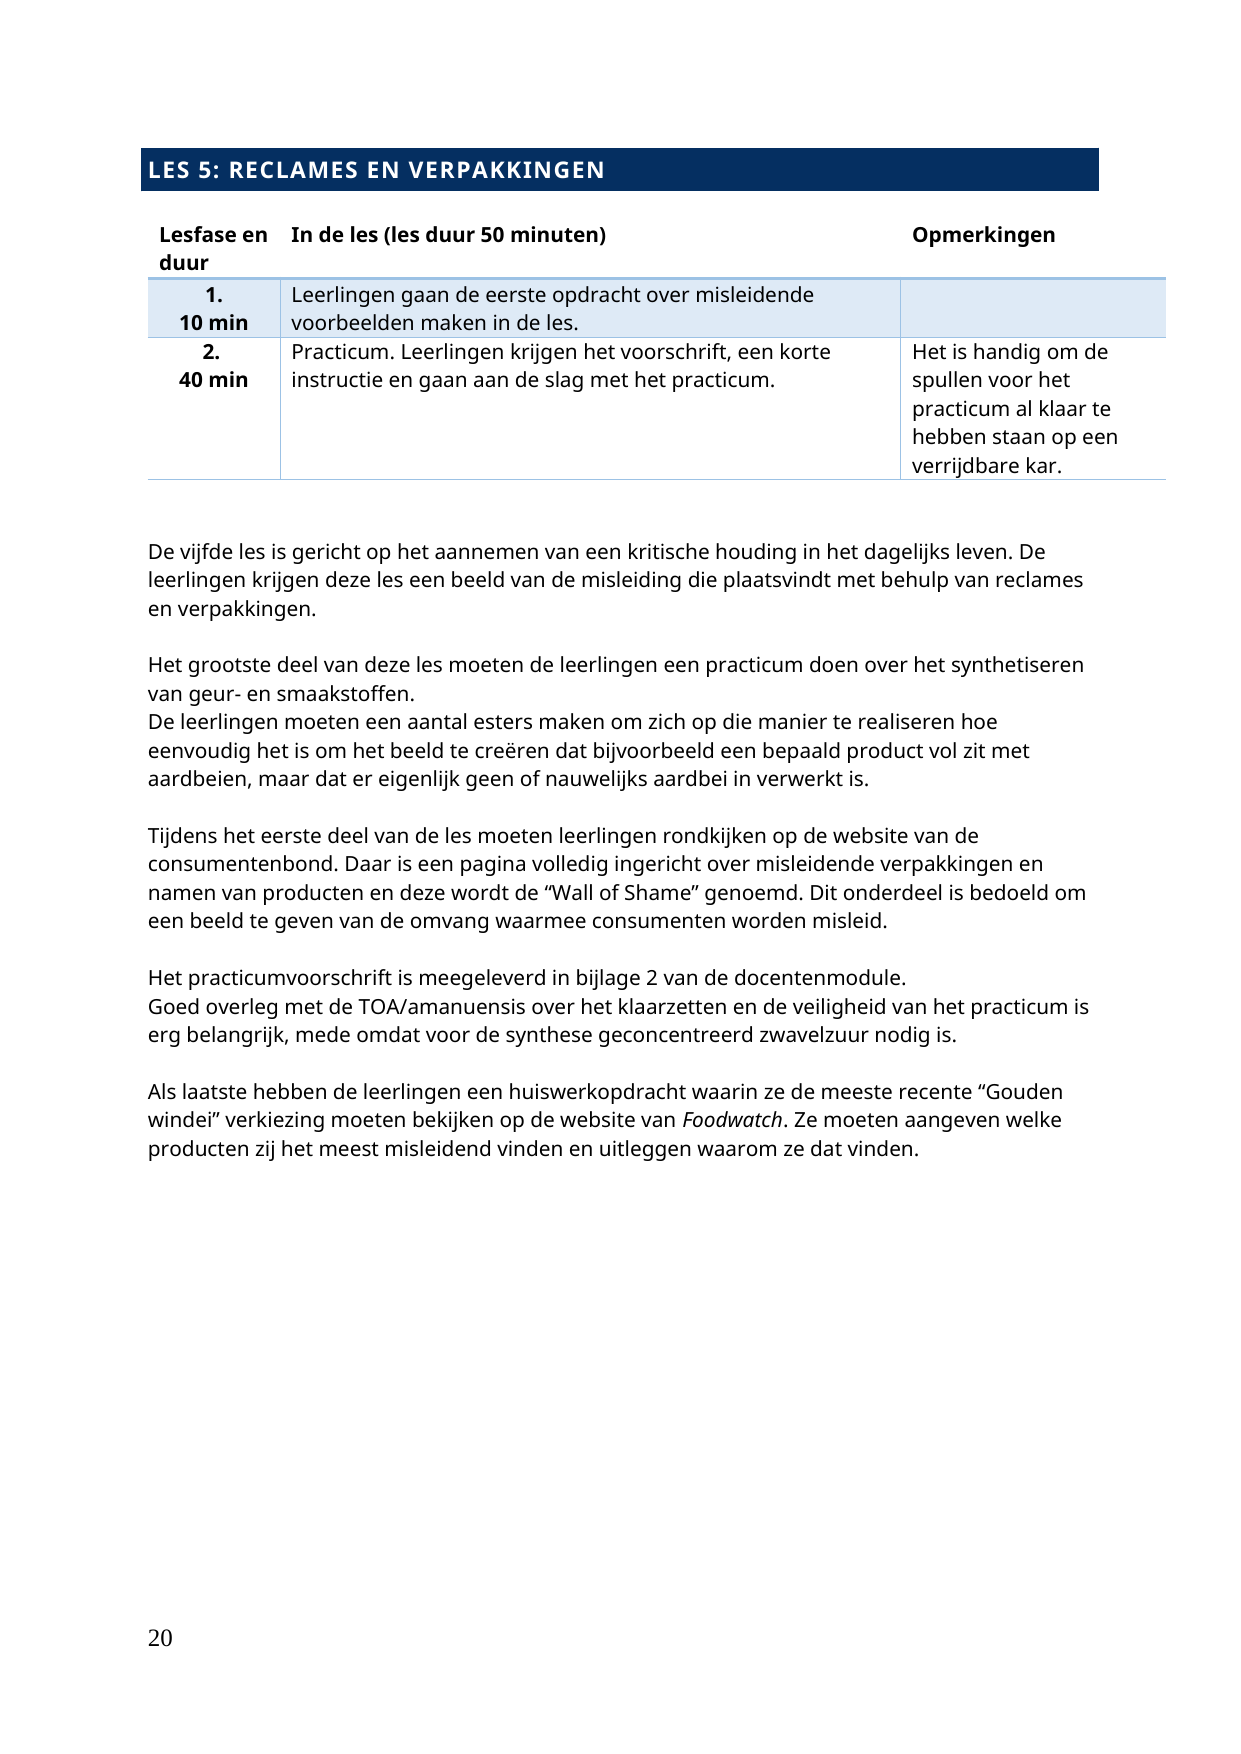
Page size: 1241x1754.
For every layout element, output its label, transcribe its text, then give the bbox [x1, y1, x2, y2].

table_cell Leerlingen gaan de eerste opdracht over misleidende voorbeelden maken in de les. [281, 280, 900, 337]
table_cell 1. 10 min [148, 280, 280, 337]
table_cell Practicum. Leerlingen krijgen het voorschrift, een korte instructie en gaan aan de slag met het practicum. [281, 338, 900, 479]
text De vijfde les is gericht op het aannemen van een kritische houding in het dagelijks leven. De leerlingen krijgen deze les een beeld van de misleiding die plaatsvindt met behulp van reclames en verpakkingen. [148, 537, 1093, 622]
text Tijdens het eerste deel van de les moeten leerlingen rondkijken op de website van de consumentenbond. Daar is een pagina volledig ingericht over misleidende verpakkingen en namen van producten en deze wordt de “Wall of Shame” genoemd. Dit onderdeel is bedoeld om een beeld te geven van de omvang waarmee consumenten worden misleid. [148, 821, 1093, 935]
table_header Lesfase en duur [148, 220, 280, 277]
text Het grootste deel van deze les moeten de leerlingen een practicum doen over het synthetiseren van geur- en smaakstoffen. [148, 651, 1093, 707]
text De leerlingen moeten een aantal esters maken om zich op die manier te realiseren hoe eenvoudig het is om het beeld te creëren dat bijvoorbeeld een bepaald product vol zit met aardbeien, maar dat er eigenlijk geen of nauwelijks aardbei in verwerkt is. [148, 707, 1093, 793]
text Als laatste hebben de leerlingen een huiswerkopdracht waarin ze de meeste recente “Gouden windei” verkiezing moeten bekijken op de website van Foodwatch. Ze moeten aangeven welke producten zij het meest misleidend vinden en uitleggen waarom ze dat vinden. [148, 1077, 1093, 1162]
table_cell 2. 40 min [148, 338, 280, 479]
text les 5: reclames en verpakkingen [148, 154, 1093, 185]
table_header Opmerkingen [901, 220, 1166, 277]
text Het practicumvoorschrift is meegeleverd in bijlage 2 van de docentenmodule. [148, 963, 1093, 992]
table_cell Het is handig om de spullen voor het practicum al klaar te hebben staan op een verrijdbare kar. [901, 338, 1166, 479]
table_header In de les (les duur 50 minuten) [280, 220, 901, 277]
table_cell [901, 280, 1166, 337]
text Goed overleg met de TOA/amanuensis over het klaarzetten en de veiligheid van het practicum is erg belangrijk, mede omdat voor de synthese geconcentreerd zwavelzuur nodig is. [148, 992, 1093, 1049]
